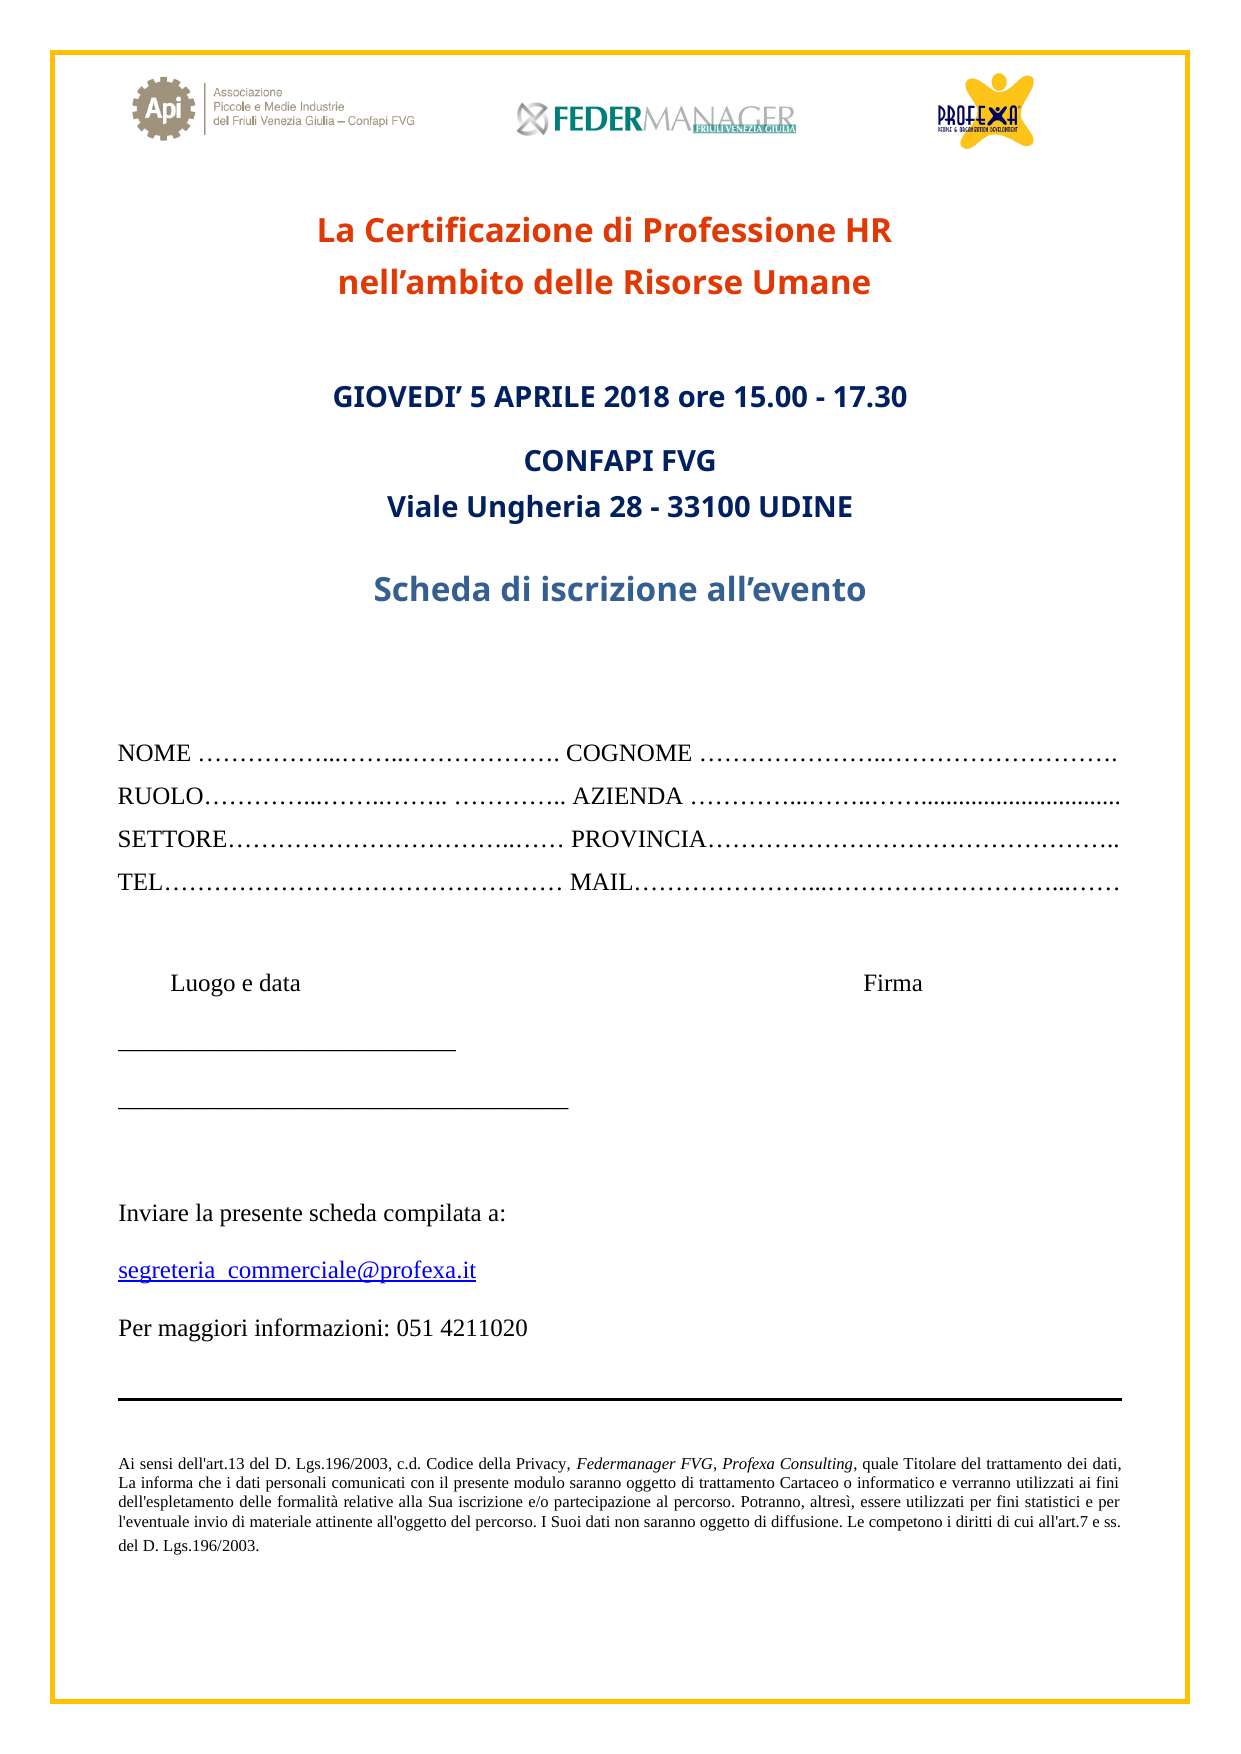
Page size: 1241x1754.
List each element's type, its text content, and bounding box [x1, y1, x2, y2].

text nell’ambito delle Risorse Umane [162, 259, 1047, 304]
text Scheda di iscrizione all’evento [118, 566, 1122, 611]
text RUOLO…………...……..…….. ………….. AZIENDA …………...……..……................................ [117, 781, 1122, 810]
picture [938, 73, 1034, 149]
text GIOVEDI’ 5 APRILE 2018 ore 15.00 - 17.30 [118, 376, 1122, 416]
text Viale Ungheria 28 - 33100 UDINE [118, 486, 1122, 526]
text La Certificazione di Professione HR [162, 207, 1047, 252]
text ___________________________ ____________________________________ [118, 1025, 1122, 1112]
text NOME ……………...……..………………. COGNOME …………………..………………………. [117, 738, 1122, 767]
text Per maggiori informazioni: 051 4211020 [118, 1313, 1122, 1398]
text Luogo e data Firma [170, 968, 1122, 997]
picture [114, 73, 432, 144]
picture [516, 102, 797, 136]
text segreteria_commerciale@profexa.it [118, 1255, 1122, 1284]
text SETTORE……………………………..…… PROVINCIA………………………………………….. [117, 824, 1122, 853]
text TEL………………………………………… MAIL…………………...………………………...…… [117, 867, 1122, 896]
text Ai sensi dell'art.13 del D. Lgs.196/2003, c.d. Codice della Privacy, Federmanager FVG, Profexa Consulting, quale Titolare del trattamento dei dati, La informa che i dati personali comunicati con il presente modulo saranno oggetto di trattamento Cartaceo o informatico e verranno utilizzati ai fini dell'espletamento delle formalità relative alla Sua iscrizione e/o partecipazione al percorso. Potranno, altresì, essere utilizzati per fini statistici e per l'eventuale invio di materiale attinente all'oggetto del percorso. I Suoi dati non saranno oggetto di diffusione. Le competono i diritti di cui all'art.7 e ss. del D. Lgs.196/2003. [118, 1454, 1122, 1554]
text Inviare la presente scheda compilata a: [118, 1198, 1122, 1227]
text CONFAPI FVG [118, 441, 1122, 480]
